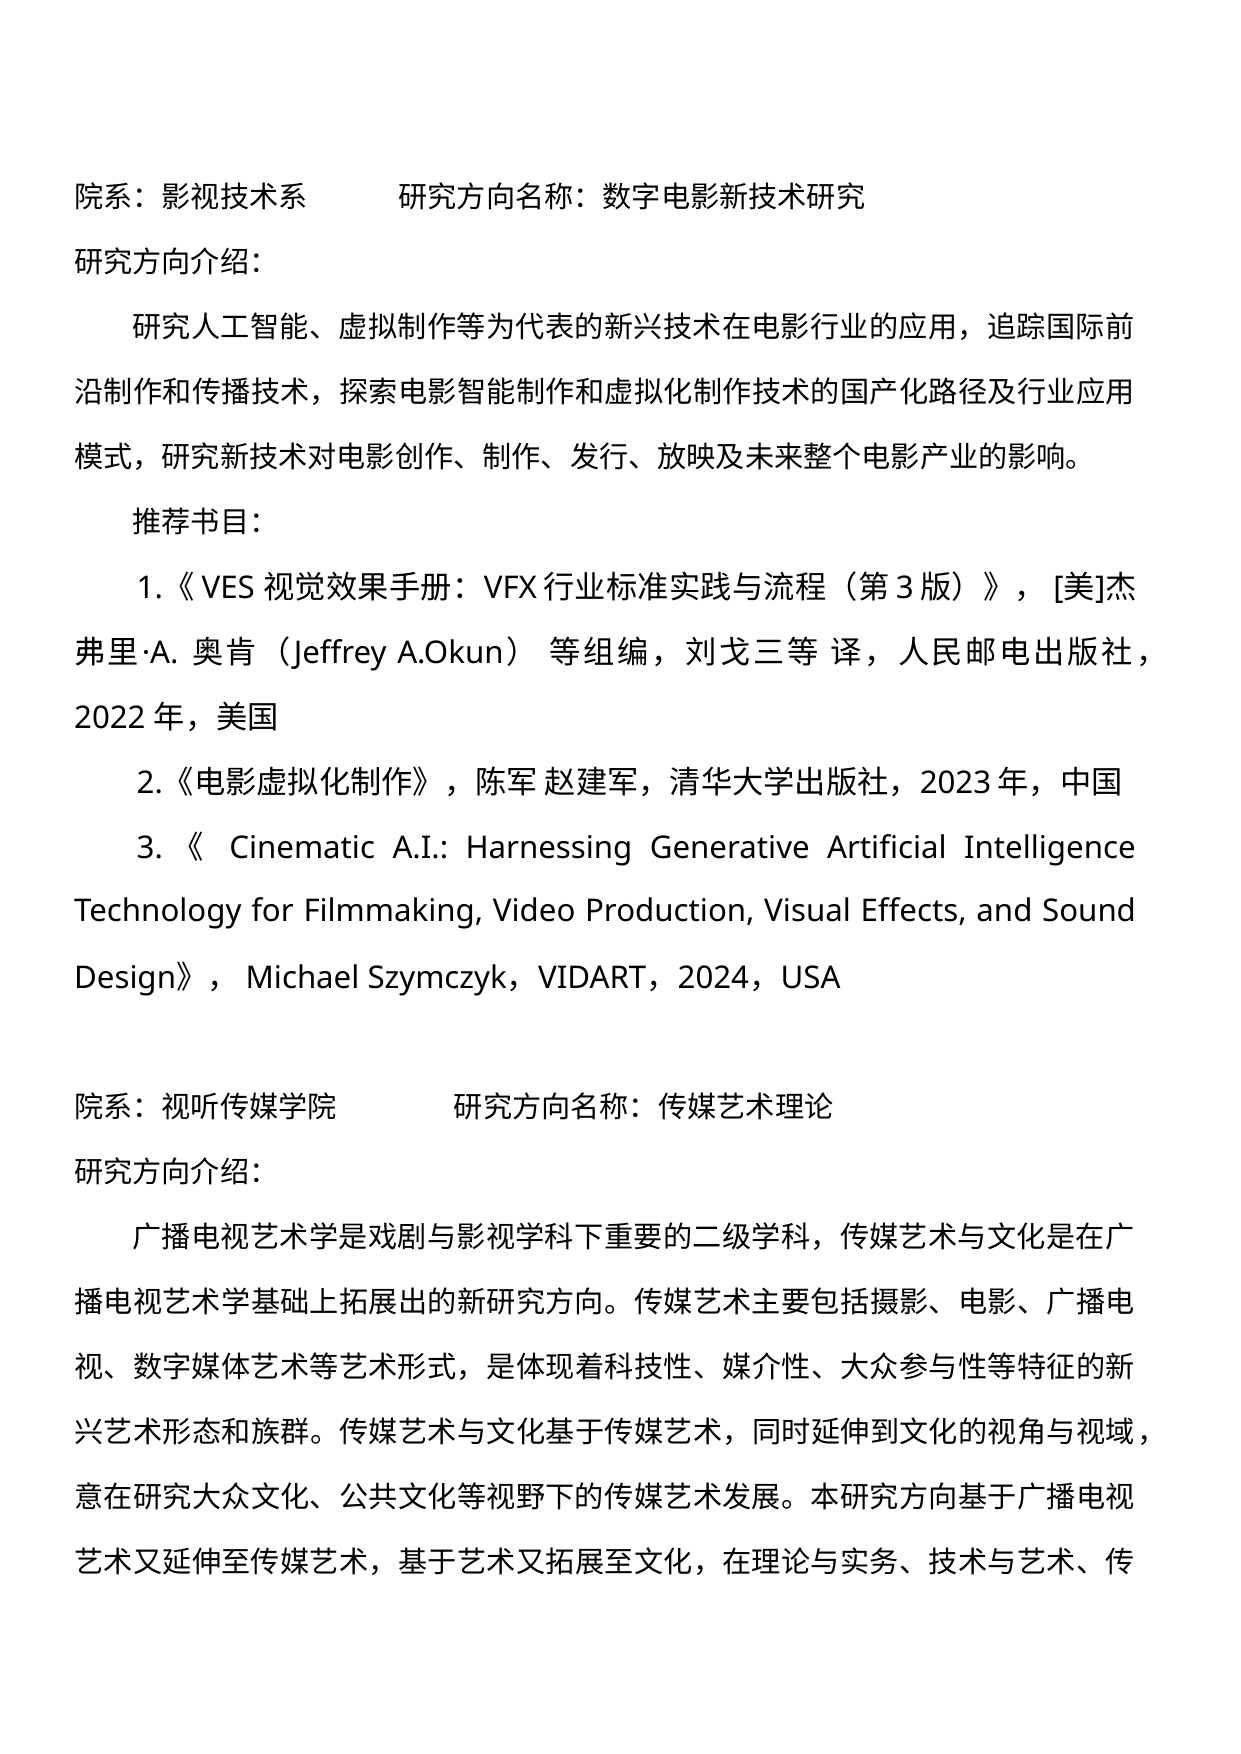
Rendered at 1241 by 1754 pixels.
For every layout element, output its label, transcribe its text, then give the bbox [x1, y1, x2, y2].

text 研究人工智能、虚拟制作等为代表的新兴技术在电影行业的应用，追踪国际前沿制作和传播技术，探索电影智能制作和虚拟化制作技术的国产化路径及行业应用模式，研究新技术对电影创作、制作、发行、放映及未来整个电影产业的影响。 [74, 292, 1137, 487]
text 2.《电影虚拟化制作》，陈军 赵建军，清华大学出版社，2023年，中国 [74, 747, 1137, 812]
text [74, 1202, 1137, 1592]
text 研究方向介绍： [74, 227, 1137, 292]
text 推荐书目： [74, 487, 1137, 552]
text 1.《 VES 视觉效果手册：VFX行业标准实践与流程（第3版）》， [美]杰弗里·A. 奥肯（Jeffrey A.Okun） 等组编，刘戈三等 译，人民邮电出版社，2022 年，美国 [74, 552, 1137, 747]
text 研究方向介绍： [74, 1137, 1137, 1202]
text 3.《 Cinematic A.I.: Harnessing Generative Artificial Intelligence Technology for Filmmaking, Video Production, Visual Effects, and Sound Design》， Michael Szymczyk，VIDART，2024，USA [74, 812, 1137, 1007]
text 院系：影视技术系 研究方向名称：数字电影新技术研究 [74, 162, 1137, 227]
text 院系：视听传媒学院 研究方向名称：传媒艺术理论 [74, 1072, 1137, 1137]
